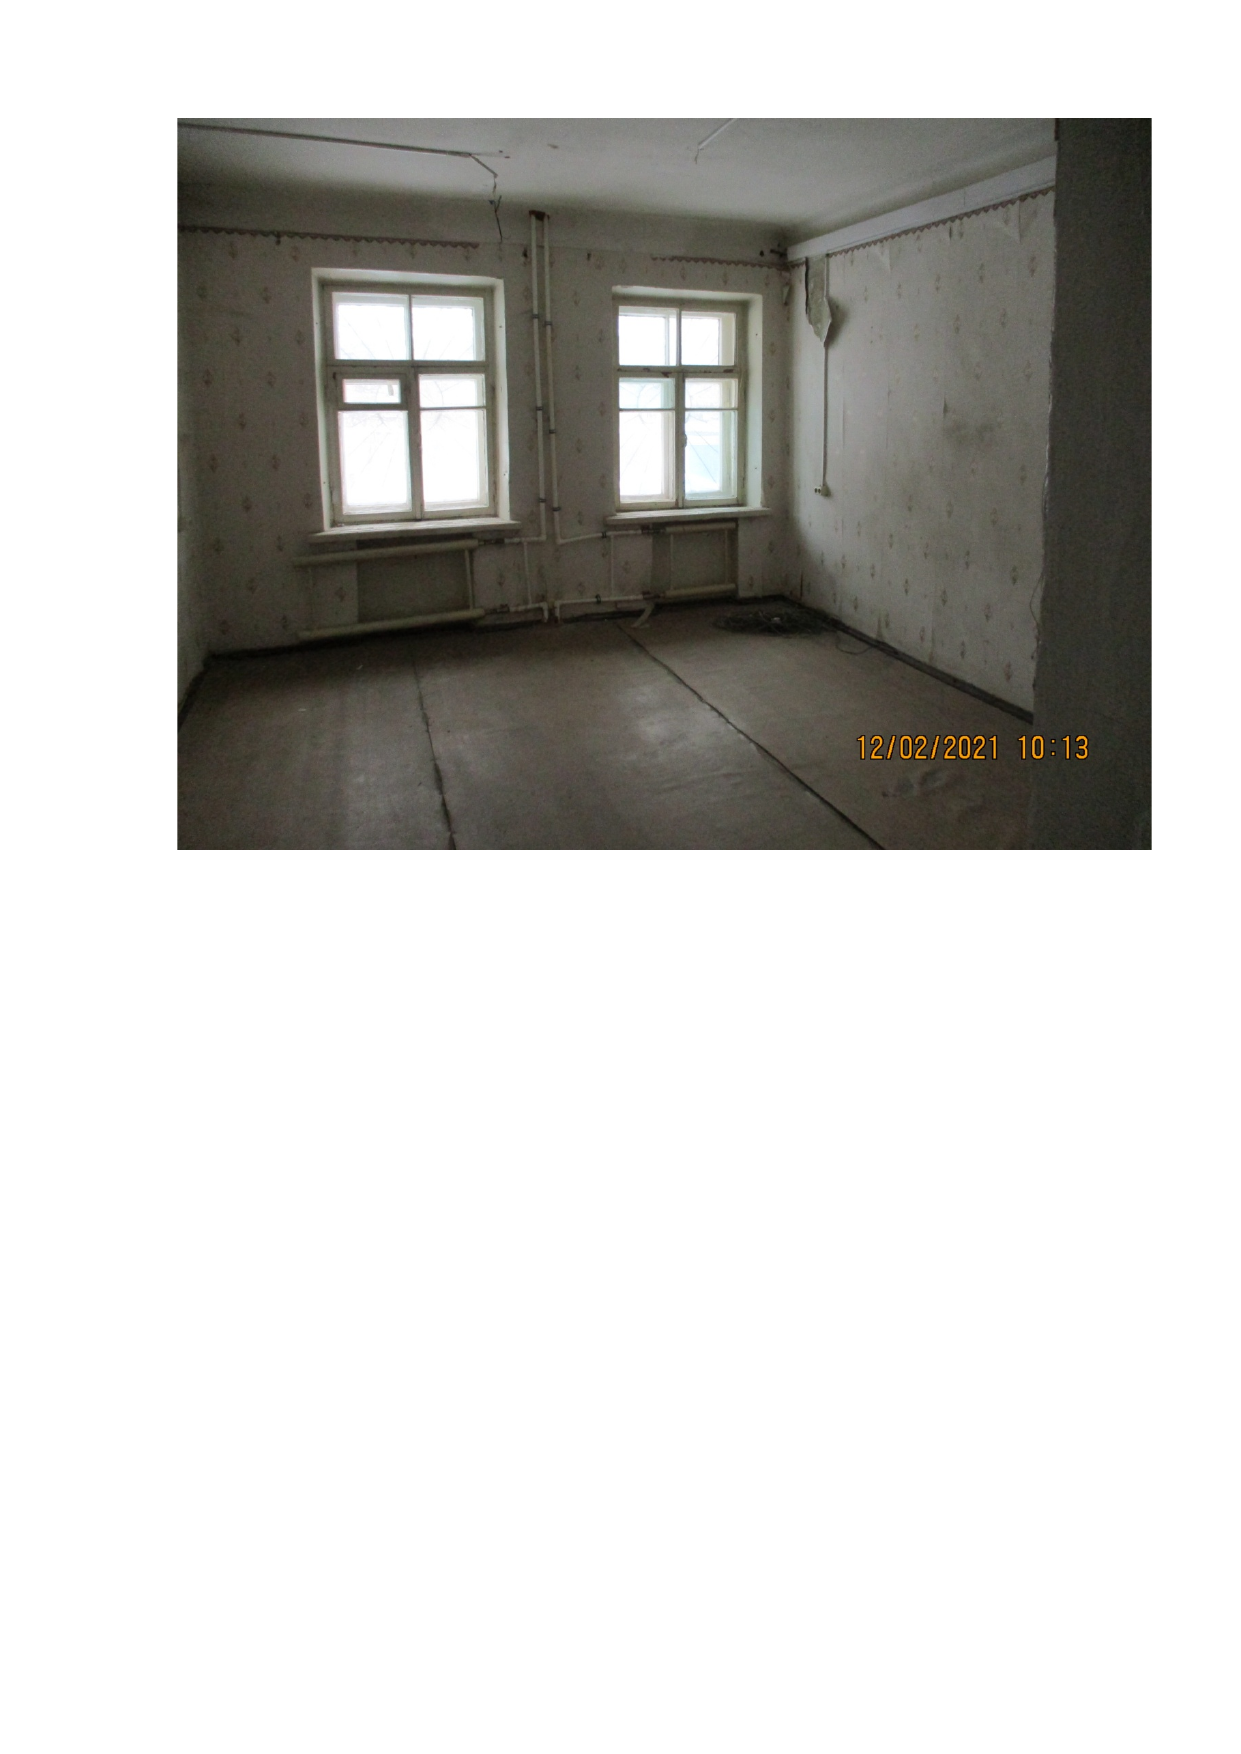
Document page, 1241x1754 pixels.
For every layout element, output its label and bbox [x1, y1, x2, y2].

picture [177, 118, 1152, 850]
